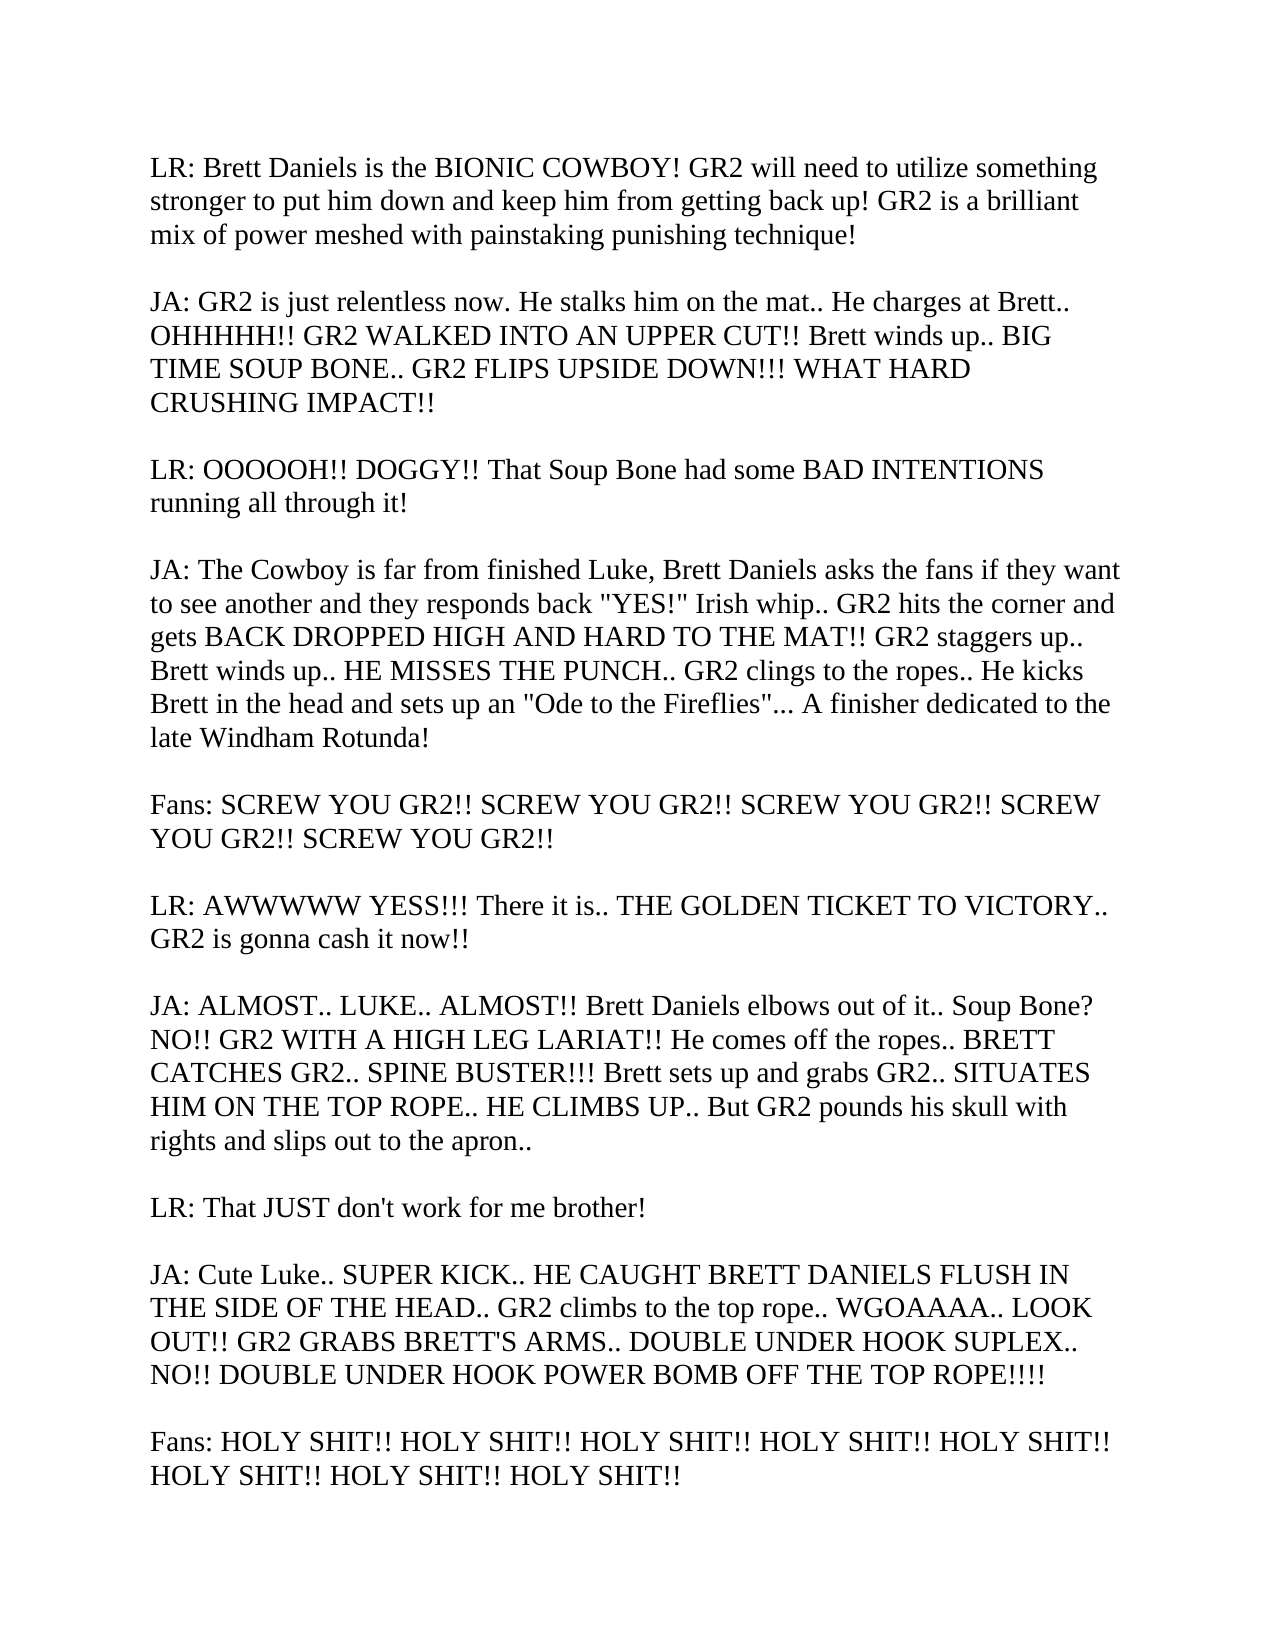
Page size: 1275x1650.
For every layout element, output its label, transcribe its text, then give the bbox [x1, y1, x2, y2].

text JA: GR2 is just relentless now. He stalks him on the mat.. He charges at Brett.. OHHHHH!! GR2 WALKED INTO AN UPPER CUT!! Brett winds up.. BIG TIME SOUP BONE.. GR2 FLIPS UPSIDE DOWN!!! WHAT HARD CRUSHING IMPACT!! [150, 284, 1125, 418]
text LR: OOOOOH!! DOGGY!! That Soup Bone had some BAD INTENTIONS running all through it! [150, 452, 1125, 519]
text Fans: HOLY SHIT!! HOLY SHIT!! HOLY SHIT!! HOLY SHIT!! HOLY SHIT!! HOLY SHIT!! HOLY SHIT!! HOLY SHIT!! [150, 1424, 1125, 1492]
text JA: ALMOST.. LUKE.. ALMOST!! Brett Daniels elbows out of it.. Soup Bone? NO!! GR2 WITH A HIGH LEG LARIAT!! He comes off the ropes.. BRETT CATCHES GR2.. SPINE BUSTER!!! Brett sets up and grabs GR2.. SITUATES HIM ON THE TOP ROPE.. HE CLIMBS UP.. But GR2 pounds his skull with rights and slips out to the apron.. [150, 988, 1125, 1156]
text JA: Cute Luke.. SUPER KICK.. HE CAUGHT BRETT DANIELS FLUSH IN THE SIDE OF THE HEAD.. GR2 climbs to the top rope.. WGOAAAA.. LOOK OUT!! GR2 GRABS BRETT'S ARMS.. DOUBLE UNDER HOOK SUPLEX.. NO!! DOUBLE UNDER HOOK POWER BOMB OFF THE TOP ROPE!!!! [150, 1257, 1125, 1391]
text LR: That JUST don't work for me brother! [150, 1190, 1125, 1223]
text Fans: SCREW YOU GR2!! SCREW YOU GR2!! SCREW YOU GR2!! SCREW YOU GR2!! SCREW YOU GR2!! [150, 787, 1125, 854]
text LR: AWWWWW YESS!!! There it is.. THE GOLDEN TICKET TO VICTORY.. GR2 is gonna cash it now!! [150, 888, 1125, 955]
text LR: Brett Daniels is the BIONIC COWBOY! GR2 will need to utilize something stronger to put him down and keep him from getting back up! GR2 is a brilliant mix of power meshed with painstaking punishing technique! [150, 150, 1125, 251]
text JA: The Cowboy is far from finished Luke, Brett Daniels asks the fans if they want to see another and they responds back "YES!" Irish whip.. GR2 hits the corner and gets BACK DROPPED HIGH AND HARD TO THE MAT!! GR2 staggers up.. Brett winds up.. HE MISSES THE PUNCH.. GR2 clings to the ropes.. He kicks Brett in the head and sets up an "Ode to the Fireflies"... A finisher dedicated to the late Windham Rotunda! [150, 552, 1125, 754]
